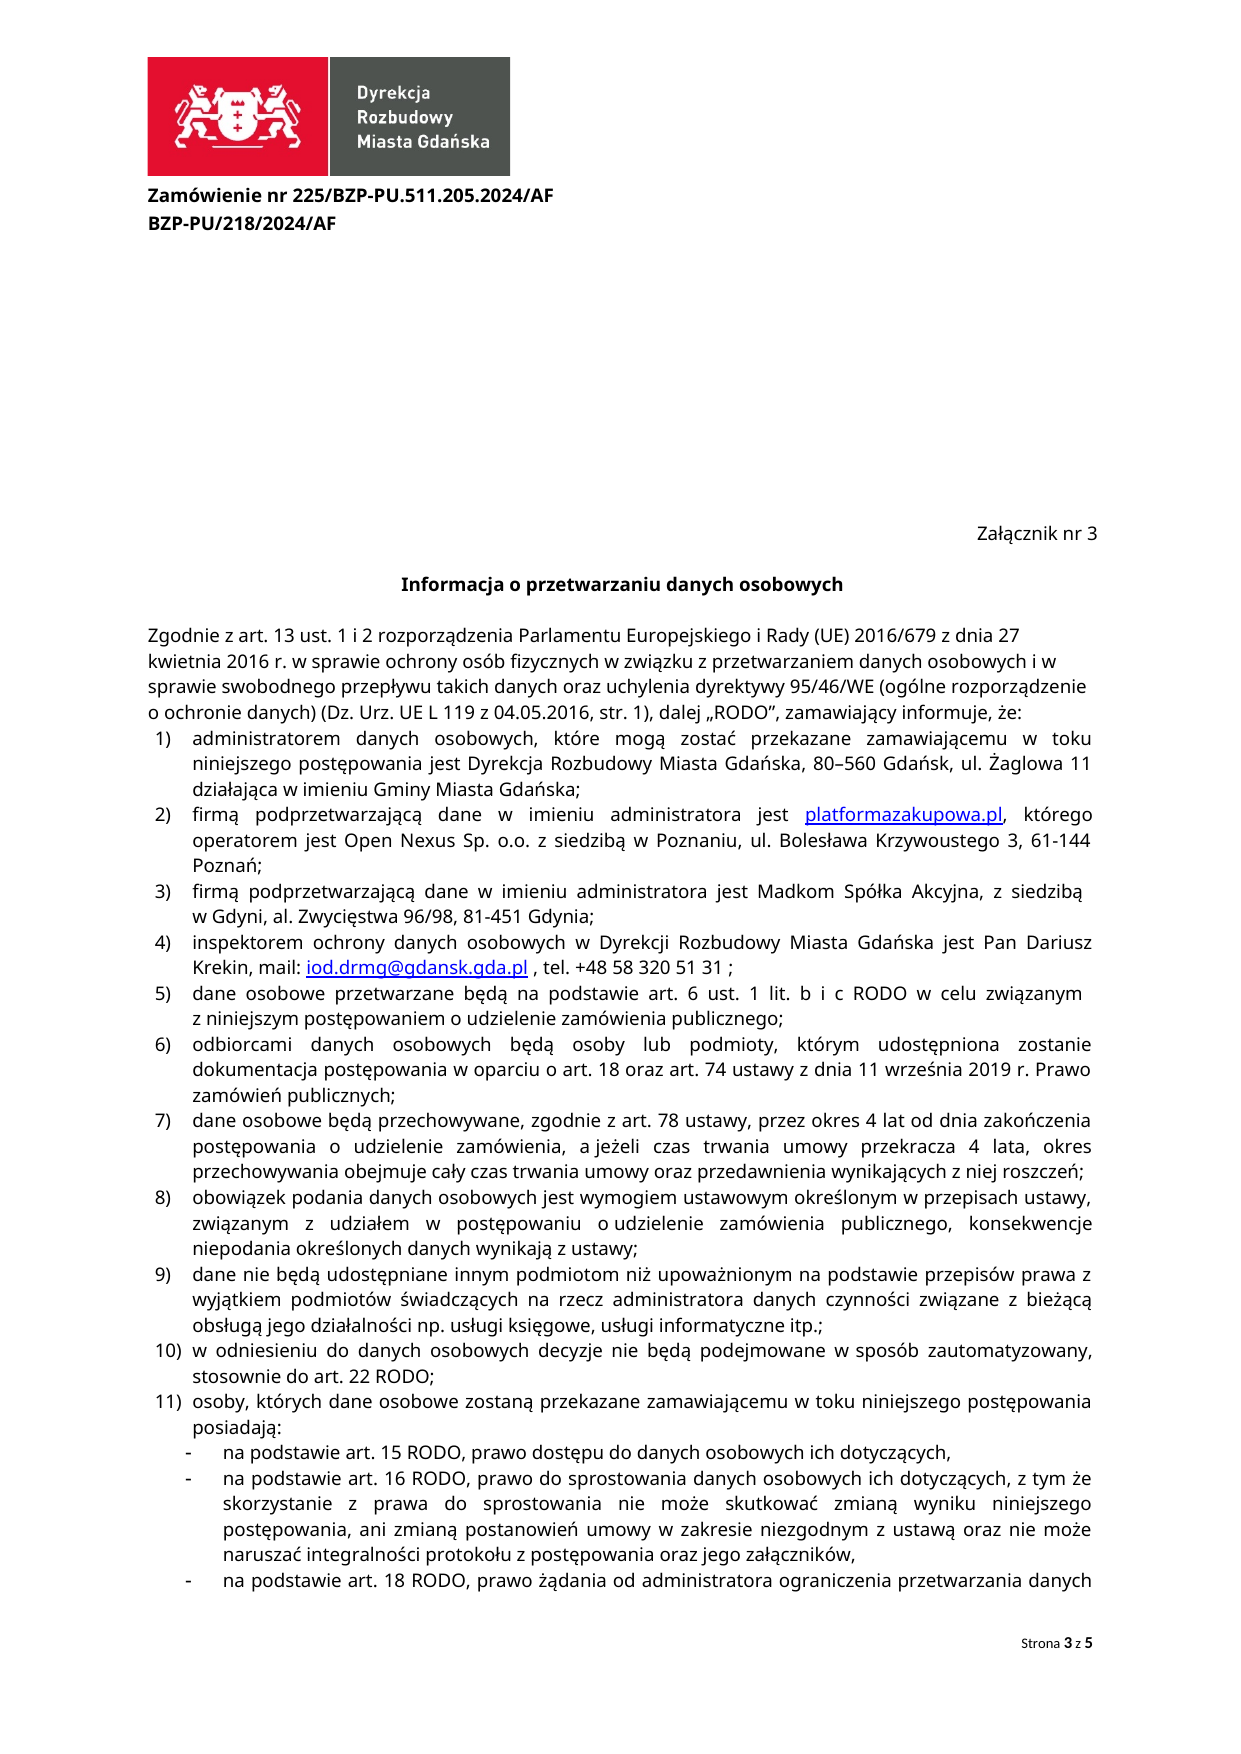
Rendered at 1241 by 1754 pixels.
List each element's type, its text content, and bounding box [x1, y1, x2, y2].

text Informacja o przetwarzaniu danych osobowych [148, 572, 1097, 597]
list firmą podprzetwarzającą dane w imieniu administratora jest Madkom Spółka Akcyjna, z siedzibą w Gdyni, al. Zwycięstwa 96/98, 81-451 Gdynia; [154, 878, 1093, 929]
list osoby, których dane osobowe zostaną przekazane zamawiającemu w toku niniejszego postępowania posiadają: [154, 1388, 1093, 1439]
list na podstawie art. 16 RODO, prawo do sprostowania danych osobowych ich dotyczących, z tym że skorzystanie z prawa do sprostowania nie może skutkować zmianą wyniku niniejszego postępowania, ani zmianą postanowień umowy w zakresie niezgodnym z ustawą oraz nie może naruszać integralności protokołu z postępowania oraz jego załączników, [185, 1465, 1093, 1567]
list dane osobowe przetwarzane będą na podstawie art. 6 ust. 1 lit. b i c RODO w celu związanym z niniejszym postępowaniem o udzielenie zamówienia publicznego; [154, 980, 1093, 1031]
list firmą podprzetwarzającą dane w imieniu administratora jest platformazakupowa.pl, którego operatorem jest Open Nexus Sp. o.o. z siedzibą w Poznaniu, ul. Bolesława Krzywoustego 3, 61-144 Poznań; [154, 801, 1093, 878]
list na podstawie art. 15 RODO, prawo dostępu do danych osobowych ich dotyczących, [185, 1439, 1093, 1465]
list w odniesieniu do danych osobowych decyzje nie będą podejmowane w sposób zautomatyzowany, stosownie do art. 22 RODO; [154, 1337, 1093, 1388]
list odbiorcami danych osobowych będą osoby lub podmioty, którym udostępniona zostanie dokumentacja postępowania w oparciu o art. 18 oraz art. 74 ustawy z dnia 11 września 2019 r. Prawo zamówień publicznych; [154, 1031, 1093, 1108]
text Zgodnie z art. 13 ust. 1 i 2 rozporządzenia Parlamentu Europejskiego i Rady (UE) 2016/679 z dnia 27 kwietnia 2016 r. w sprawie ochrony osób fizycznych w związku z przetwarzaniem danych osobowych i w sprawie swobodnego przepływu takich danych oraz uchylenia dyrektywy 95/46/WE (ogólne rozporządzenie o ochronie danych) (Dz. Urz. UE L 119 z 04.05.2016, str. 1), dalej „RODO”, zamawiający informuje, że: [148, 623, 1093, 725]
list obowiązek podania danych osobowych jest wymogiem ustawowym określonym w przepisach ustawy, związanym z udziałem w postępowaniu o udzielenie zamówienia publicznego, konsekwencje niepodania określonych danych wynikają z ustawy; [154, 1184, 1093, 1261]
list administratorem danych osobowych, które mogą zostać przekazane zamawiającemu w toku niniejszego postępowania jest Dyrekcja Rozbudowy Miasta Gdańska, 80–560 Gdańsk, ul. Żaglowa 11 działająca w imieniu Gminy Miasta Gdańska; [154, 725, 1093, 801]
list dane nie będą udostępniane innym podmiotom niż upoważnionym na podstawie przepisów prawa z wyjątkiem podmiotów świadczących na rzecz administratora danych czynności związane z bieżącą obsługą jego działalności np. usługi księgowe, usługi informatyczne itp.; [154, 1261, 1093, 1337]
picture [147, 57, 511, 176]
list dane osobowe będą przechowywane, zgodnie z art. 78 ustawy, przez okres 4 lat od dnia zakończenia postępowania o udzielenie zamówienia, a jeżeli czas trwania umowy przekracza 4 lata, okres przechowywania obejmuje cały czas trwania umowy oraz przedawnienia wynikających z niej roszczeń; [154, 1108, 1093, 1184]
list inspektorem ochrony danych osobowych w Dyrekcji Rozbudowy Miasta Gdańska jest Pan Dariusz Krekin, mail: iod.drmg@gdansk.gda.pl , tel. +48 58 320 51 31 ; [154, 929, 1093, 980]
text Załącznik nr 3 [148, 521, 1097, 546]
